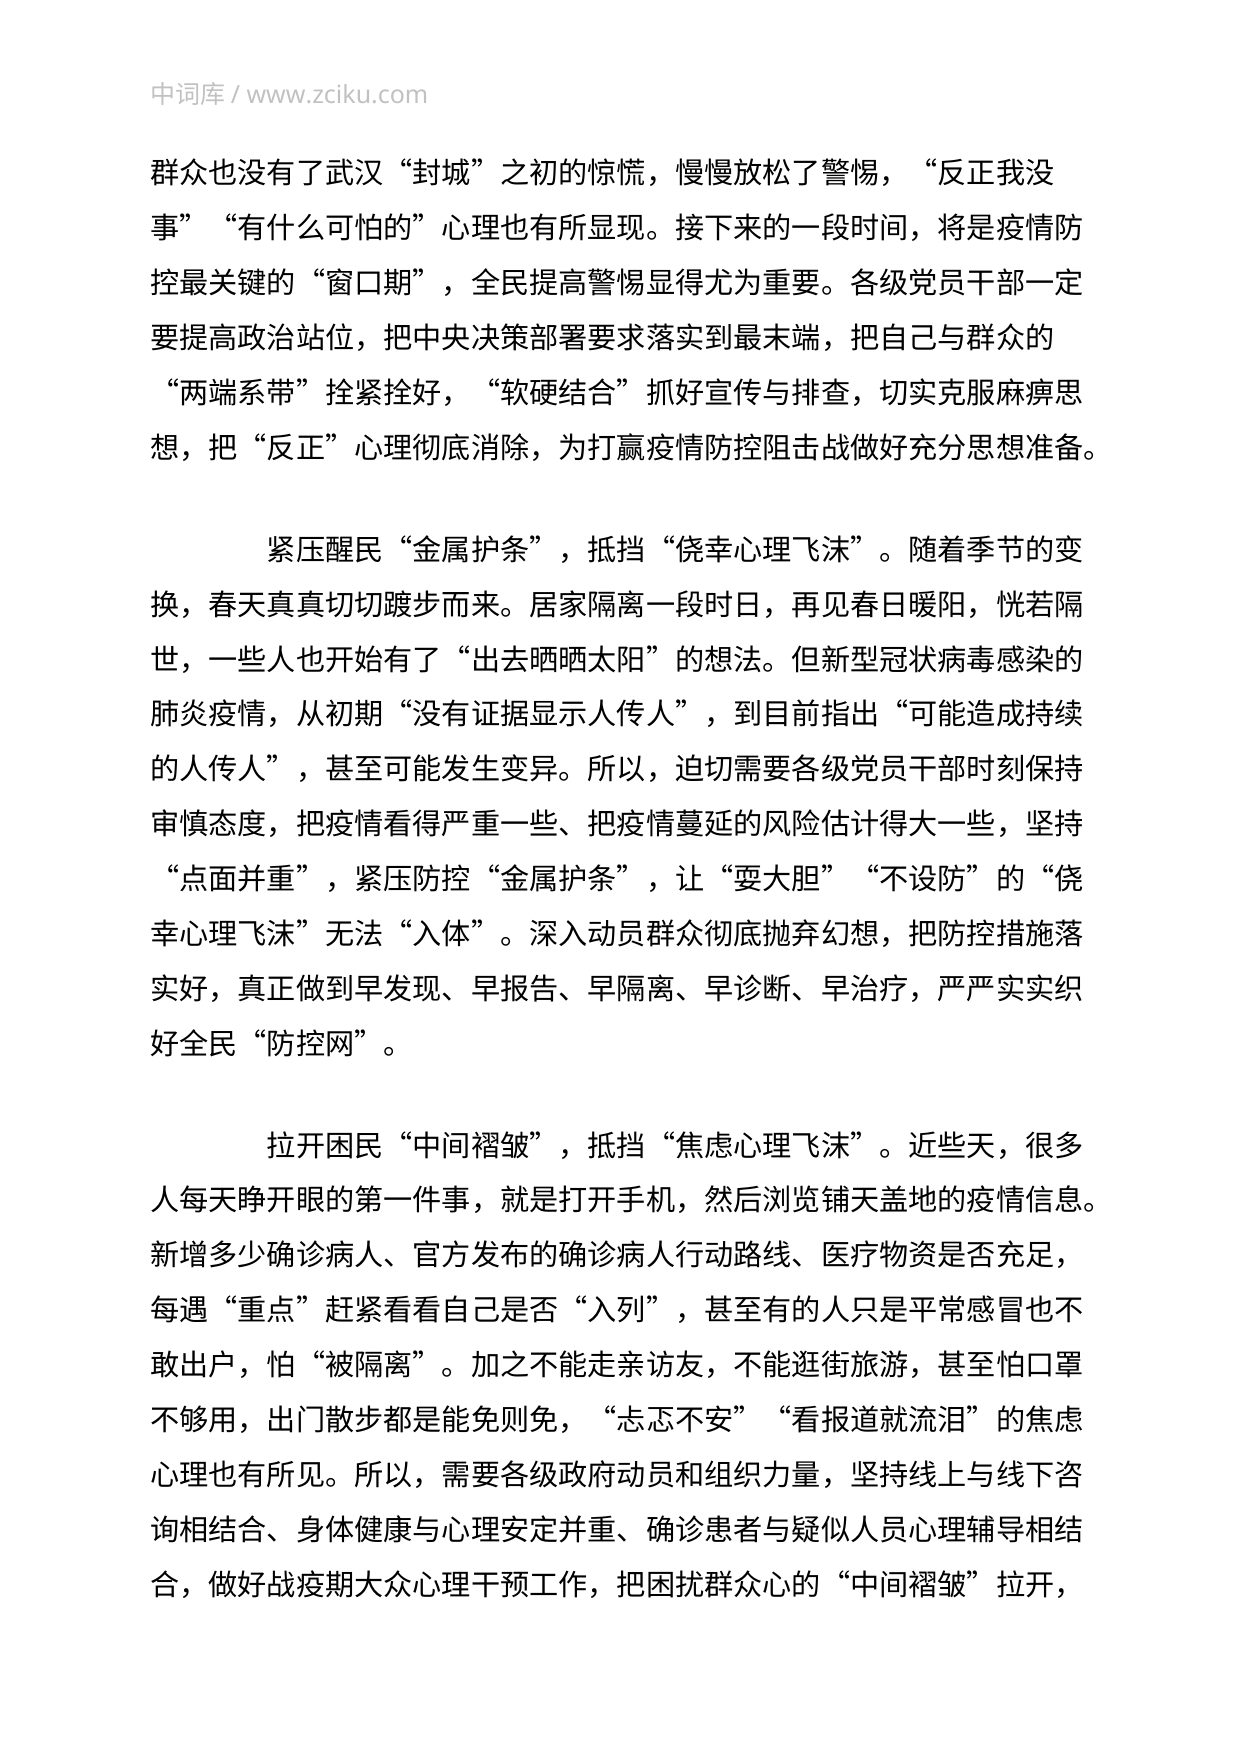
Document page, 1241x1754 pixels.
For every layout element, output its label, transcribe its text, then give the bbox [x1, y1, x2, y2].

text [150, 1122, 1090, 1603]
text 紧压醒民“金属护条”，抵挡“侥幸心理飞沫”。随着季节的变换，春天真真切切踱步而来。居家隔离一段时日，再见春日暖阳，恍若隔世，一些人也开始有了“出去晒晒太阳”的想法。但新型冠状病毒感染的肺炎疫情，从初期“没有证据显示人传人”，到目前指出“可能造成持续的人传人”，甚至可能发生变异。所以，迫切需要各级党员干部时刻保持审慎态度，把疫情看得严重一些、把疫情蔓延的风险估计得大一些，坚持“点面并重”，紧压防控“金属护条”，让“耍大胆”“不设防”的“侥幸心理飞沫”无法“入体”。深入动员群众彻底抛弃幻想，把防控措施落实好，真正做到早发现、早报告、早隔离、早诊断、早治疗，严严实实织好全民“防控网”。 [150, 526, 1090, 1063]
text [150, 150, 1090, 467]
